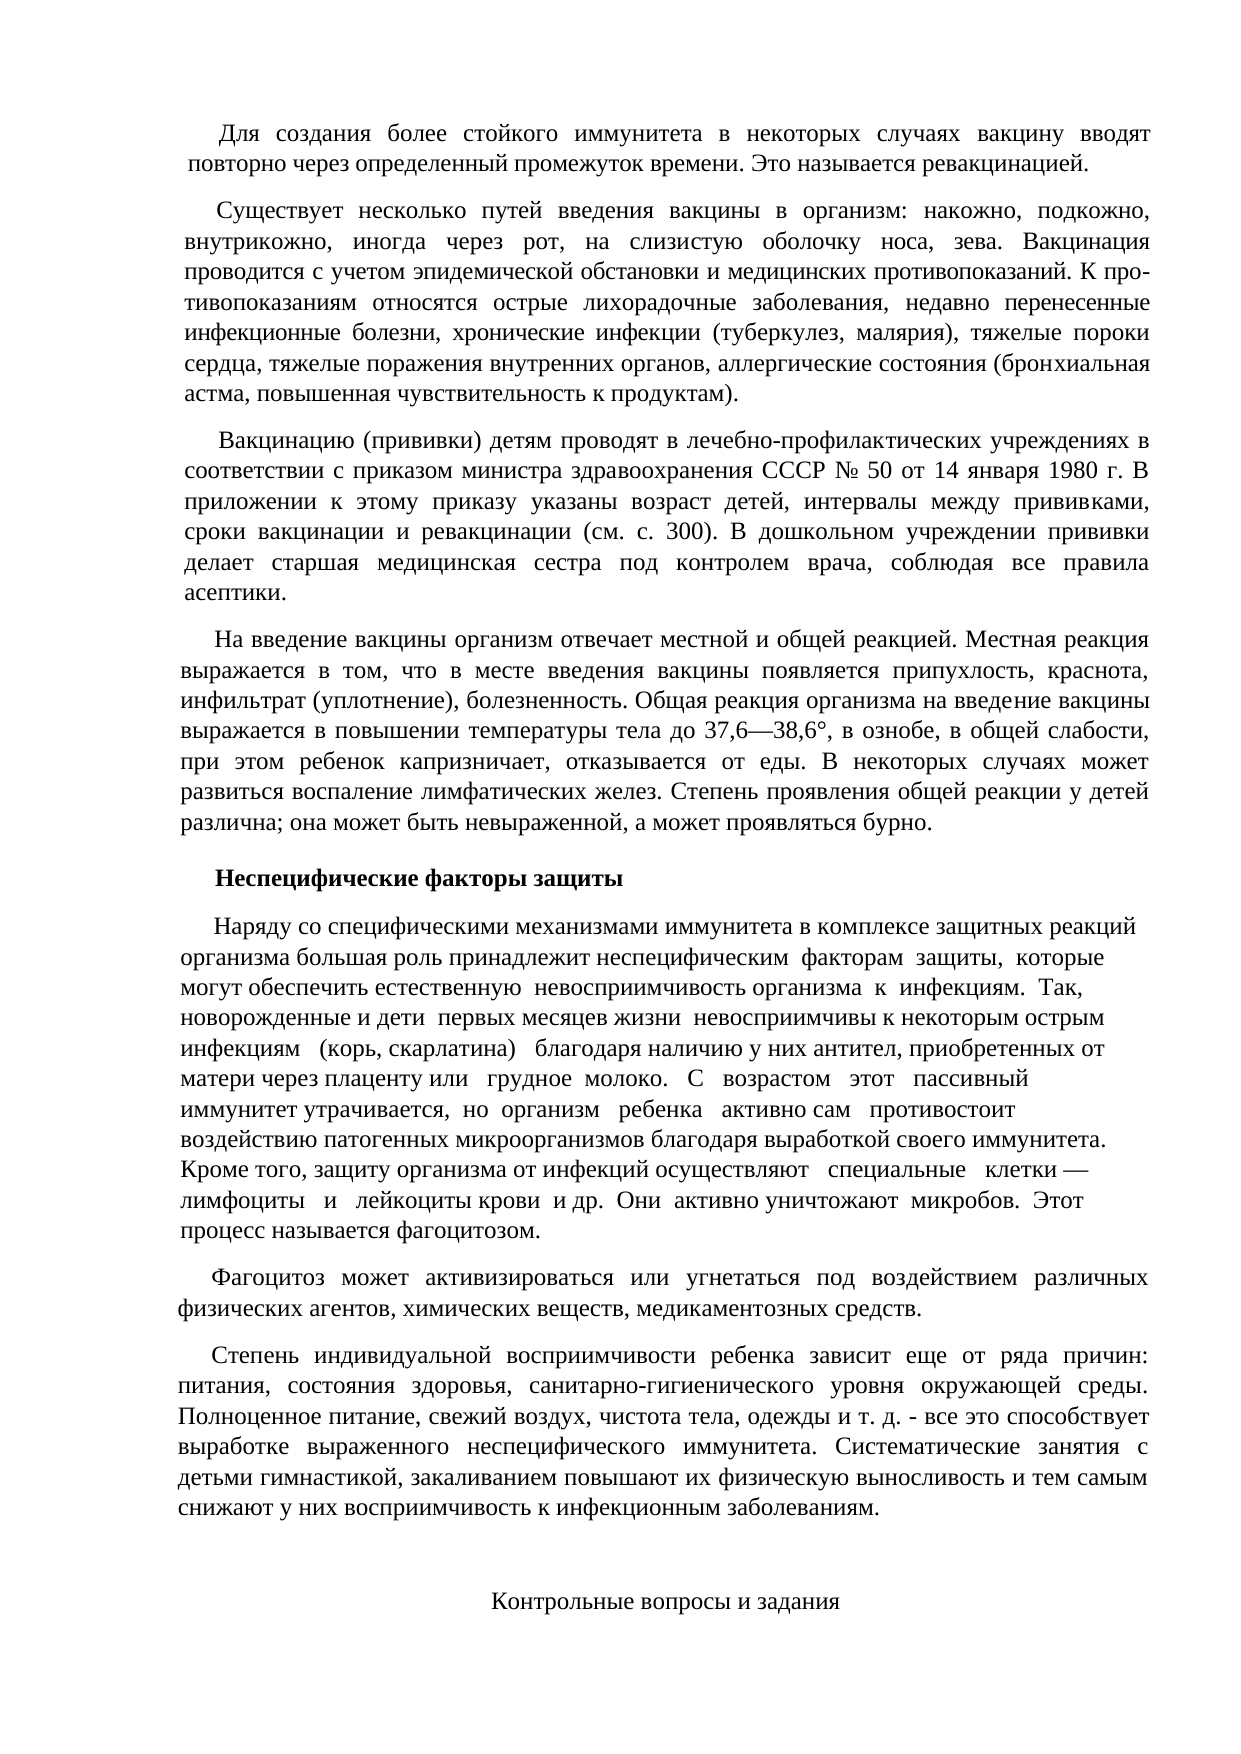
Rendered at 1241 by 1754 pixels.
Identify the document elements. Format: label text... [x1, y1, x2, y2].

text Степень индивидуальной восприимчивости ребенка зависит еще от ряда причин: питания, состояния здоровья, санитарно-гигиенического уровня окружающей среды. Полноценное питание, свежий воздух, чистота тела, одежды и т. д. - все это способствует выработке выраженного неспецифического иммунитета. Систематические занятия с детьми гимнастикой, закаливанием повышают их физическую выносливость и тем самым снижают у них восприимчивость к инфекционным заболеваниям. [178, 1340, 1149, 1521]
text Наряду со специфическими механизмами иммунитета в комплексе защитных реакций организма большая роль принадлежит неспецифическим факторам защиты, которые могут обеспечить естественную невосприимчивость организма к инфекциям. Так, новорожденные и дети первых месяцев жизни невосприимчивы к некоторым острым инфекциям (корь, скарлатина) благодаря наличию у них антител, приобретенных от матери через плаценту или грудное молоко. С возрастом этот пассивный иммунитет утрачивается, но организм ребенка активно сам противостоит воздействию патогенных микроорганизмов благодаря выработкой своего иммунитета. Кроме того, защиту организма от инфекций осуществляют специальные клетки — лимфоциты и лейкоциты крови и др. Они активно уничтожают микробов. Этот процесс называется фагоцитозом. [180, 911, 1152, 1244]
text Контрольные вопросы и задания [179, 1586, 1152, 1615]
text Неспецифические факторы защиты [215, 863, 1152, 892]
text Вакцинацию (прививки) детям проводят в лечебно-профилактических учреждениях в соответствии с приказом министра здравоохранения СССР № 50 от 14 января . В приложении к этому приказу указаны возраст детей, интервалы между прививками, сроки вакцинации и ревакцинации (см. с. 300). В дошкольном учреждении прививки делает старшая медицинская сестра под контролем врача, соблюдая все правила асептики. [184, 425, 1150, 606]
text Фагоцитоз может активизироваться или угнетаться под воздействием различных физических агентов, химических веществ, медикаментозных средств. [177, 1262, 1149, 1322]
text На введение вакцины организм отвечает местной и общей реакцией. Местная реакция выражается в том, что в месте введения вакцины появляется припухлость, краснота, инфильтрат (уплотнение), болезненность. Общая реакция организма на введение вакцины выражается в повышении температуры тела до 37,6—38,6°, в ознобе, в общей слабости, при этом ребенок капризничает, отказывается от еды. В некоторых случаях может развиться воспаление лимфатических желез. Степень проявления общей реакции у детей различна; она может быть невыраженной, а может проявляться бурно. [180, 624, 1150, 836]
text Для создания более стойкого иммунитета в некоторых случаях вакцину вводят повторно через определенный промежуток времени. Это называется ревакцинацией. [188, 118, 1151, 177]
text Существует несколько путей введения вакцины в организм: накожно, подкожно, внутрикожно, иногда через рот, на слизистую оболочку носа, зева. Вакцинация проводится с учетом эпидемической обстановки и медицинских противопоказаний. К противопоказаниям относятся острые лихорадочные заболевания, недавно перенесенные инфекционные болезни, хронические инфекции (туберкулез, малярия), тяжелые пороки сердца, тяжелые поражения внутренних органов, аллергические состояния (бронхиальная астма, повышенная чувствительность к продуктам). [184, 196, 1150, 407]
